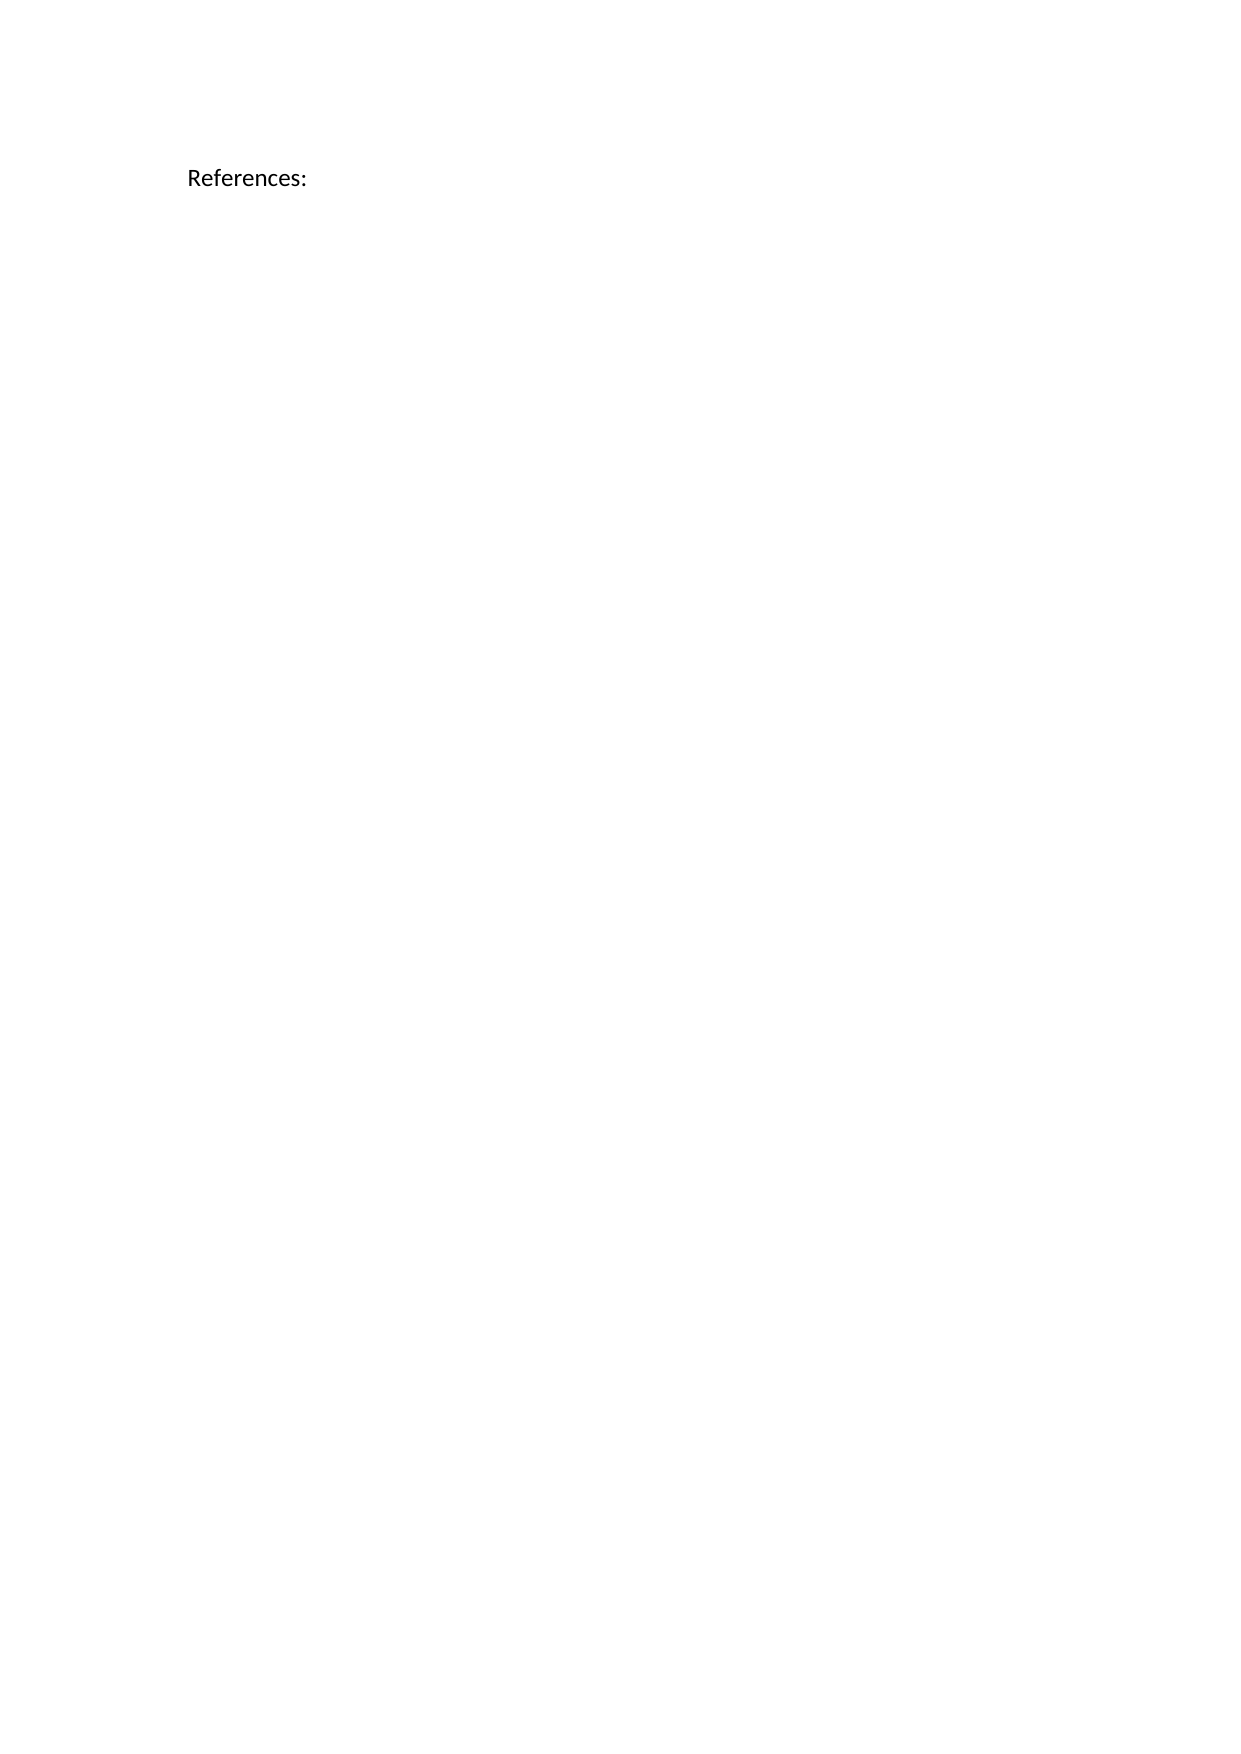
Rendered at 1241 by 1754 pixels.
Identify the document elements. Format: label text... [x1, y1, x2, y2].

text References: [187, 162, 1090, 193]
